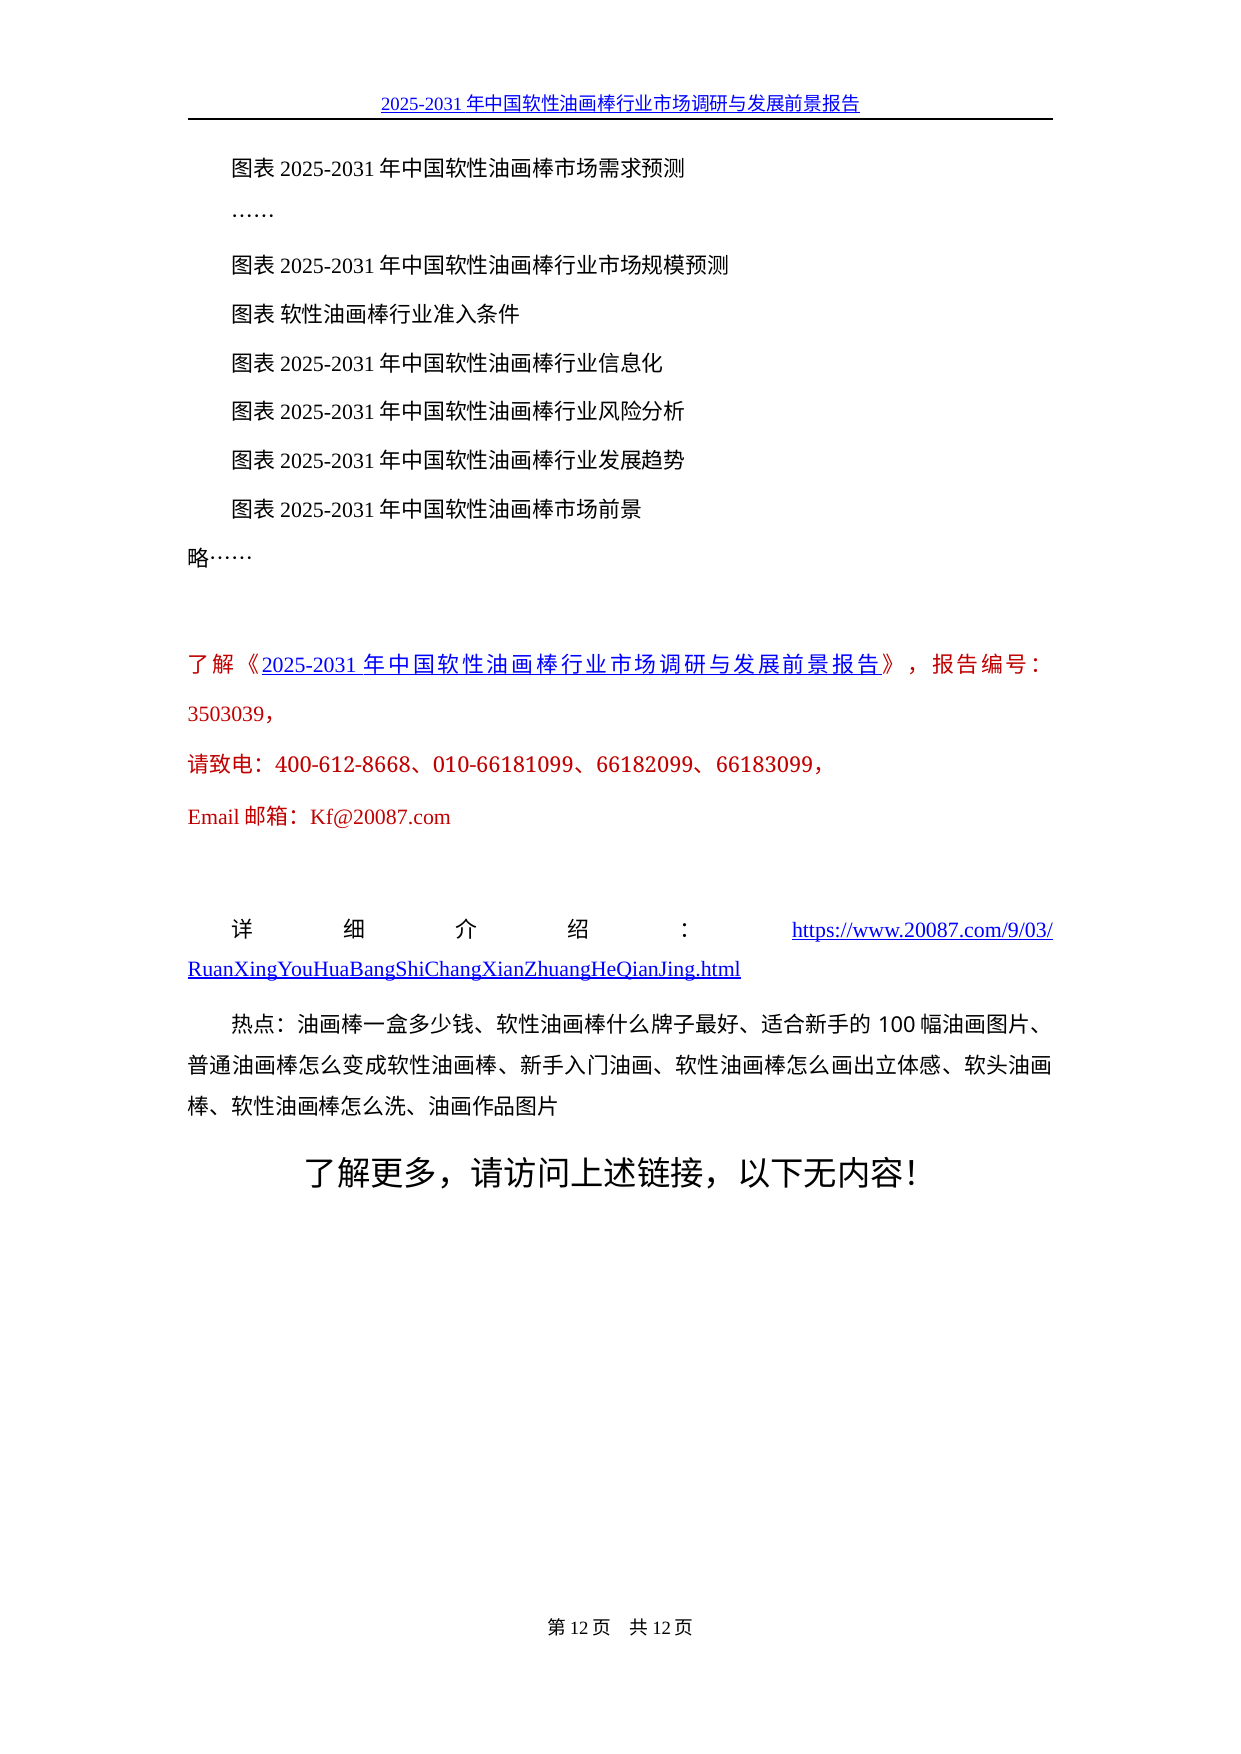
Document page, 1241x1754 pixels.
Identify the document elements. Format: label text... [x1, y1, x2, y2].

text 请致电：400-612-8668、010-66181099、66182099、66183099， [187, 747, 1053, 779]
text 了解《2025-2031年中国软性油画棒行业市场调研与发展前景报告》，报告编号：3503039， [187, 647, 1053, 728]
text 热点：油画棒一盒多少钱、软性油画棒什么牌子最好、适合新手的100幅油画图片、普通油画棒怎么变成软性油画棒、新手入门油画、软性油画棒怎么画出立体感、软头油画棒、软性油画棒怎么洗、油画作品图片 [187, 1007, 1053, 1121]
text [187, 150, 1053, 573]
text 详细介绍：https://www.20087.com/9/03/RuanXingYouHuaBangShiChangXianZhuangHeQianJing.html [187, 911, 1053, 984]
title 了解更多，请访问上述链接，以下无内容！ [187, 1138, 1053, 1203]
text Email邮箱：Kf@20087.com [187, 798, 1053, 831]
